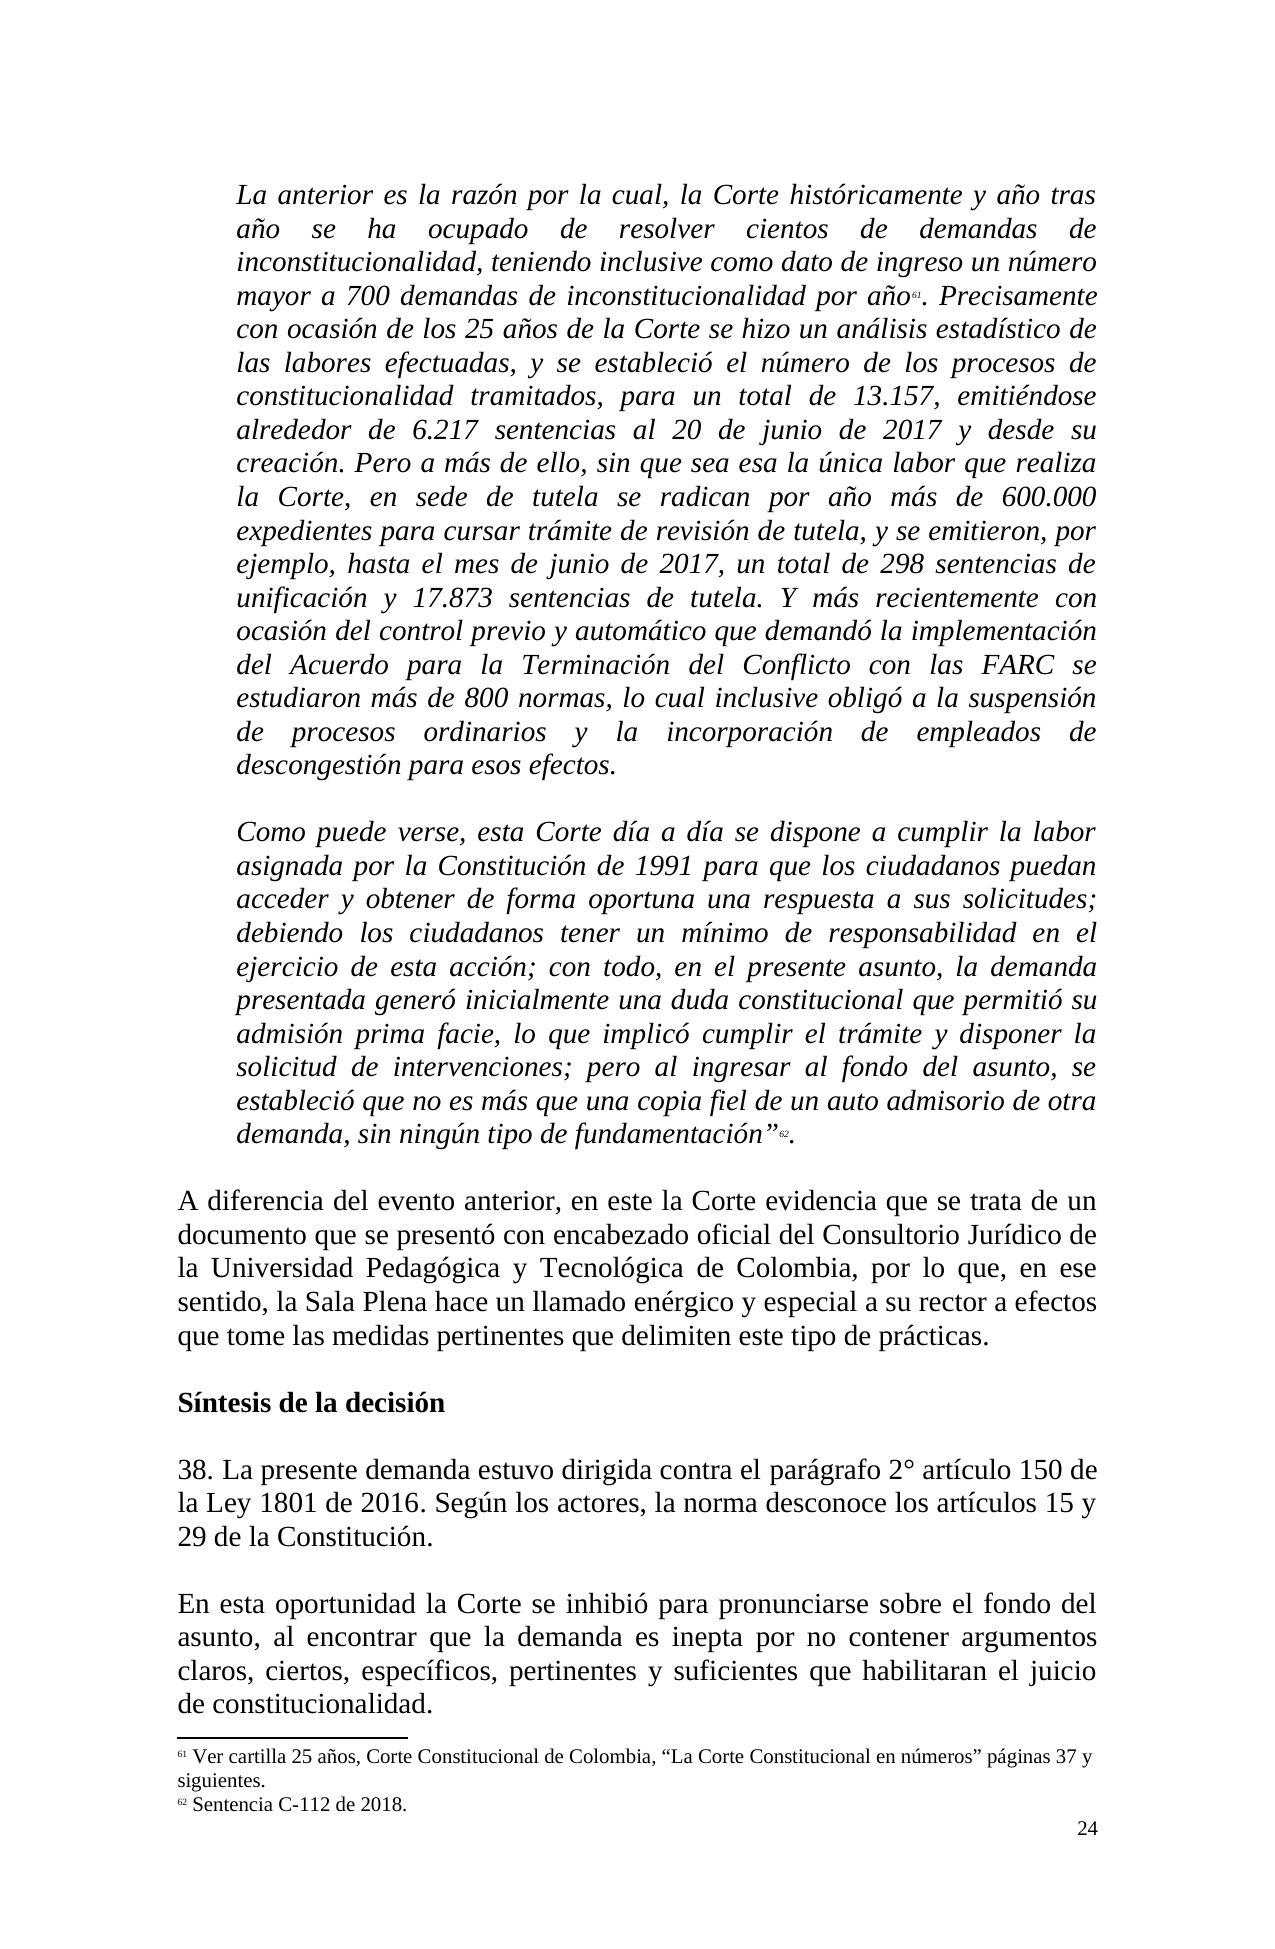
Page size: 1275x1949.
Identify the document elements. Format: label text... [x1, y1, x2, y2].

text La anterior es la razón por la cual, la Corte históricamente y año tras año se ha ocupado de resolver cientos de demandas de inconstitucionalidad, teniendo inclusive como dato de ingreso un número mayor a 700 demandas de inconstitucionalidad por año. Precisamente con ocasión de los 25 años de la Corte se hizo un análisis estadístico de las labores efectuadas, y se estableció el número de los procesos de constitucionalidad tramitados, para un total de 13.157, emitiéndose alrededor de 6.217 sentencias al 20 de junio de 2017 y desde su creación. Pero a más de ello, sin que sea esa la única labor que realiza la Corte, en sede de tutela se radican por año más de 600.000 expedientes para cursar trámite de revisión de tutela, y se emitieron, por ejemplo, hasta el mes de junio de 2017, un total de 298 sentencias de unificación y 17.873 sentencias de tutela. Y más recientemente con ocasión del control previo y automático que demandó la implementación del Acuerdo para la Terminación del Conflicto con las FARC se estudiaron más de 800 normas, lo cual inclusive obligó a la suspensión de procesos ordinarios y la incorporación de empleados de descongestión para esos efectos. [236, 177, 1098, 781]
text En esta oportunidad la Corte se inhibió para pronunciarse sobre el fondo del asunto, al encontrar que la demanda es inepta por no contener argumentos claros, ciertos, específicos, pertinentes y suficientes que habilitaran el juicio de constitucionalidad. [177, 1586, 1098, 1720]
text Síntesis de la decisión [177, 1385, 1098, 1418]
text A diferencia del evento anterior, en este la Corte evidencia que se trata de un documento que se presentó con encabezado oficial del Consultorio Jurídico de la Universidad Pedagógica y Tecnológica de Colombia, por lo que, en ese sentido, la Sala Plena hace un llamado enérgico y especial a su rector a efectos que tome las medidas pertinentes que delimiten este tipo de prácticas. [177, 1183, 1098, 1351]
list La presente demanda estuvo dirigida contra el parágrafo 2° artículo 150 de la Ley 1801 de 2016. Según los actores, la norma desconoce los artículos 15 y 29 de la Constitución. [177, 1452, 1098, 1552]
text Como puede verse, esta Corte día a día se dispone a cumplir la labor asignada por la Constitución de 1991 para que los ciudadanos puedan acceder y obtener de forma oportuna una respuesta a sus solicitudes; debiendo los ciudadanos tener un mínimo de responsabilidad en el ejercicio de esta acción; con todo, en el presente asunto, la demanda presentada generó inicialmente una duda constitucional que permitió su admisión prima facie, lo que implicó cumplir el trámite y disponer la solicitud de intervenciones; pero al ingresar al fondo del asunto, se estableció que no es más que una copia fiel de un auto admisorio de otra demanda, sin ningún tipo de fundamentación”. [236, 814, 1098, 1150]
